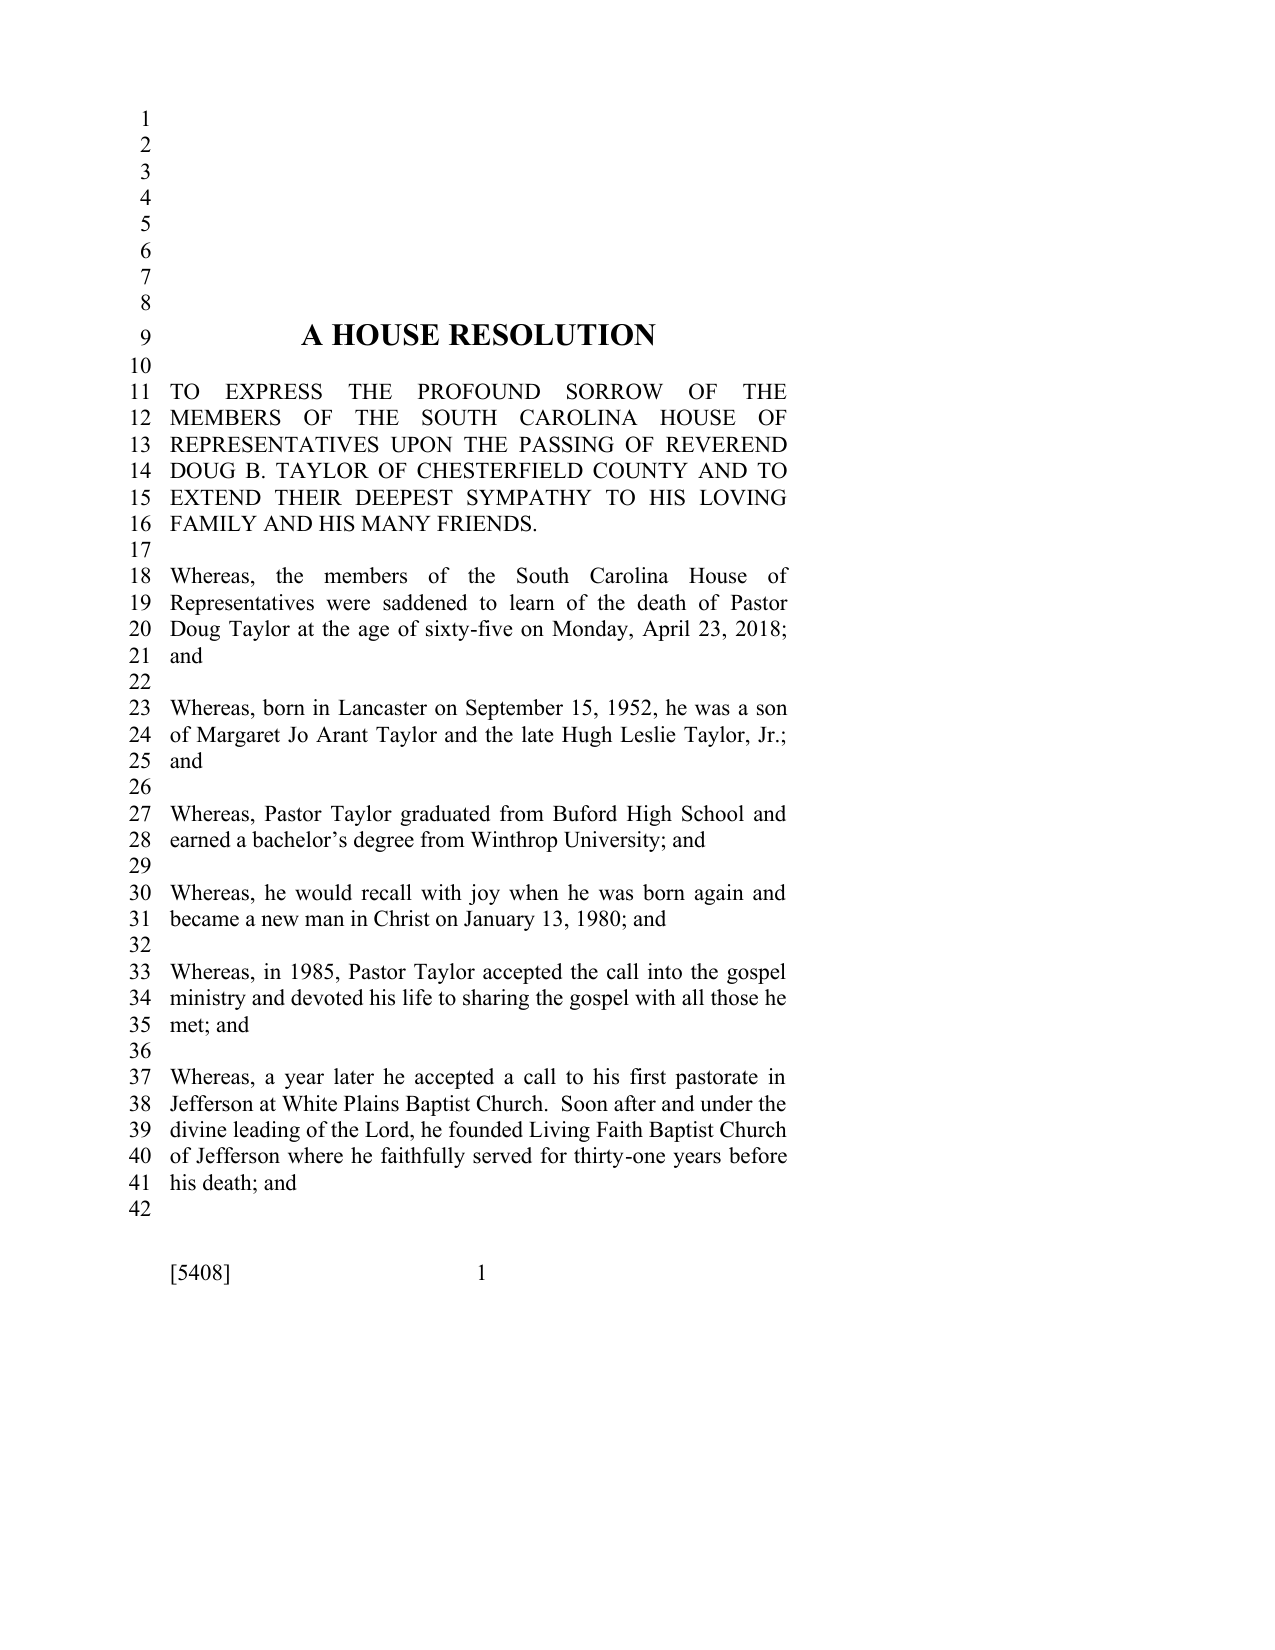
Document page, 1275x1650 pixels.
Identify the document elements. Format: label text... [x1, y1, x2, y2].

text Whereas, the members of the South Carolina House of Representatives were saddened to learn of the death of Pastor Doug Taylor at the age of sixty-five on Monday, April 23, 2018; and [169, 563, 787, 668]
text A HOUSE RESOLUTION [169, 316, 787, 352]
text TO EXPRESS THE PROFOUND SORROW OF THE MEMBERS OF THE SOUTH CAROLINA HOUSE OF REPRESENTATIVES UPON THE PASSING OF REVEREND DOUG B. TAYLOR OF CHESTERFIELD COUNTY AND TO EXTEND THEIR DEEPEST SYMPATHY TO HIS LOVING FAMILY AND HIS MANY FRIENDS. [169, 378, 787, 536]
text Whereas, Pastor Taylor graduated from Buford High School and earned a bachelor’s degree from Winthrop University; and [169, 800, 787, 852]
text Whereas, a year later he accepted a call to his first pastorate in Jefferson at White Plains Baptist Church. Soon after and under the divine leading of the Lord, he founded Living Faith Baptist Church of Jefferson where he faithfully served for thirty-one years before his death; and [169, 1063, 787, 1195]
text Whereas, in 1985, Pastor Taylor accepted the call into the gospel ministry and devoted his life to sharing the gospel with all those he met; and [169, 958, 787, 1037]
text Whereas, he would recall with joy when he was born again and became a new man in Christ on January 13, 1980; and [169, 879, 787, 932]
text Whereas, born in Lancaster on September 15, 1952, he was a son of Margaret Jo Arant Taylor and the late Hugh Leslie Taylor, Jr.; and [169, 694, 787, 773]
